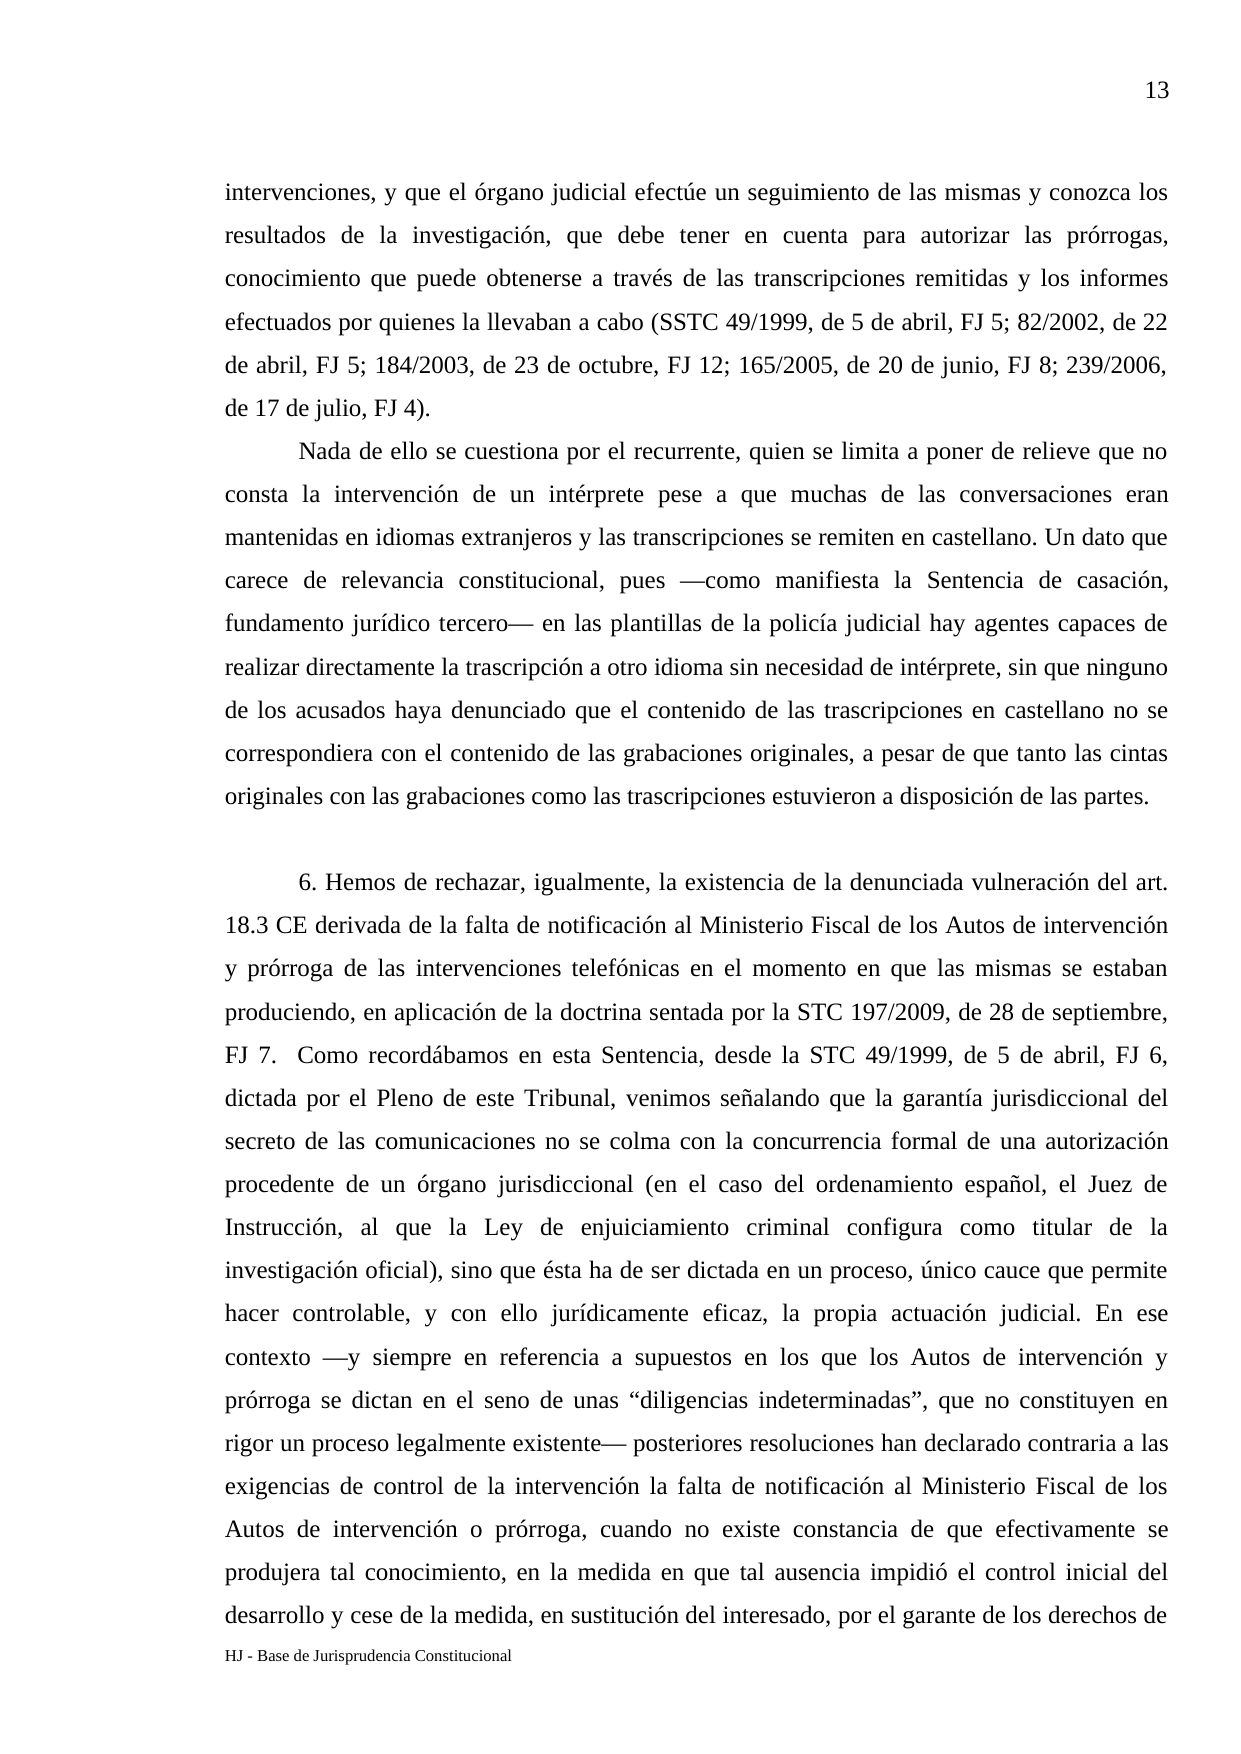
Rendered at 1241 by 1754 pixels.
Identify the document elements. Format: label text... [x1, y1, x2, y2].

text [224, 867, 1169, 1629]
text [224, 177, 1169, 422]
text Nada de ello se cuestiona por el recurrente, quien se limita a poner de relieve que no consta la intervención de un intérprete pese a que muchas de las conversaciones eran mantenidas en idiomas extranjeros y las transcripciones se remiten en castellano. Un dato que carece de relevancia constitucional, pues —como manifiesta la Sentencia de casación, fundamento jurídico tercero— en las plantillas de la policía judicial hay agentes capaces de realizar directamente la trascripción a otro idioma sin necesidad de intérprete, sin que ninguno de los acusados haya denunciado que el contenido de las trascripciones en castellano no se correspondiera con el contenido de las grabaciones originales, a pesar de que tanto las cintas originales con las grabaciones como las trascripciones estuvieron a disposición de las partes. [224, 436, 1169, 810]
